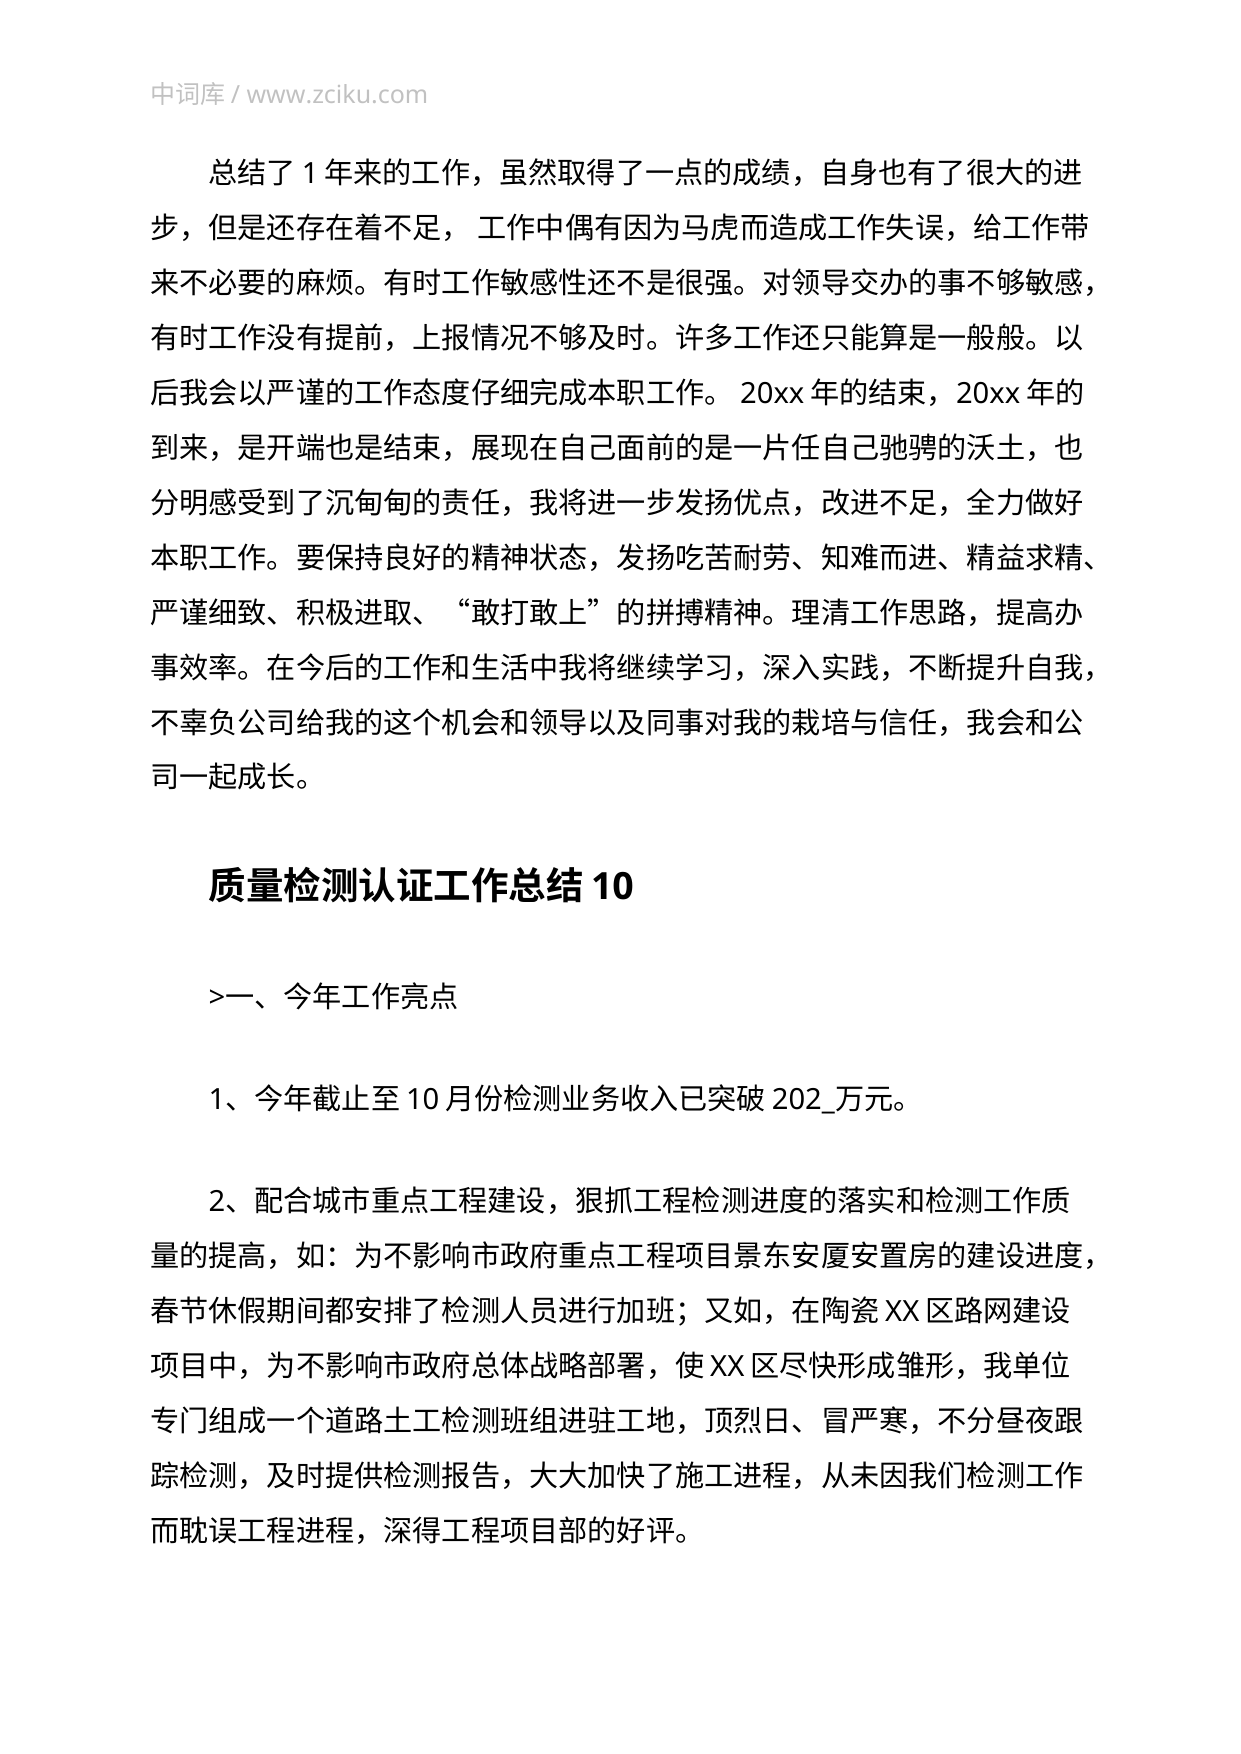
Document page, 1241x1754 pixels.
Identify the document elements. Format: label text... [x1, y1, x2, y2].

text >一、今年工作亮点 [150, 973, 1090, 1016]
text 2、配合城市重点工程建设，狠抓工程检测进度的落实和检测工作质量的提高，如：为不影响市政府重点工程项目景东安厦安置房的建设进度，春节休假期间都安排了检测人员进行加班；又如，在陶瓷XX区路网建设项目中，为不影响市政府总体战略部署，使XX区尽快形成雏形，我单位专门组成一个道路土工检测班组进驻工地，顶烈日、冒严寒，不分昼夜跟踪检测，及时提供检测报告，大大加快了施工进程，从未因我们检测工作而耽误工程进程，深得工程项目部的好评。 [150, 1177, 1090, 1549]
text 质量检测认证工作总结10 [150, 856, 1090, 910]
text 1、今年截止至10月份检测业务收入已突破202_万元。 [150, 1075, 1090, 1118]
text 总结了1年来的工作，虽然取得了一点的成绩，自身也有了很大的进步，但是还存在着不足， 工作中偶有因为马虎而造成工作失误，给工作带来不必要的麻烦。有时工作敏感性还不是很强。对领导交办的事不够敏感，有时工作没有提前，上报情况不够及时。许多工作还只能算是一般般。以后我会以严谨的工作态度仔细完成本职工作。 20xx年的结束，20xx年的到来，是开端也是结束，展现在自己面前的是一片任自己驰骋的沃土，也分明感受到了沉甸甸的责任，我将进一步发扬优点，改进不足，全力做好本职工作。要保持良好的精神状态，发扬吃苦耐劳、知难而进、精益求精、严谨细致、积极进取、“敢打敢上”的拼搏精神。理清工作思路，提高办事效率。在今后的工作和生活中我将继续学习，深入实践，不断提升自我，不辜负公司给我的这个机会和领导以及同事对我的栽培与信任，我会和公司一起成长。 [150, 150, 1090, 796]
